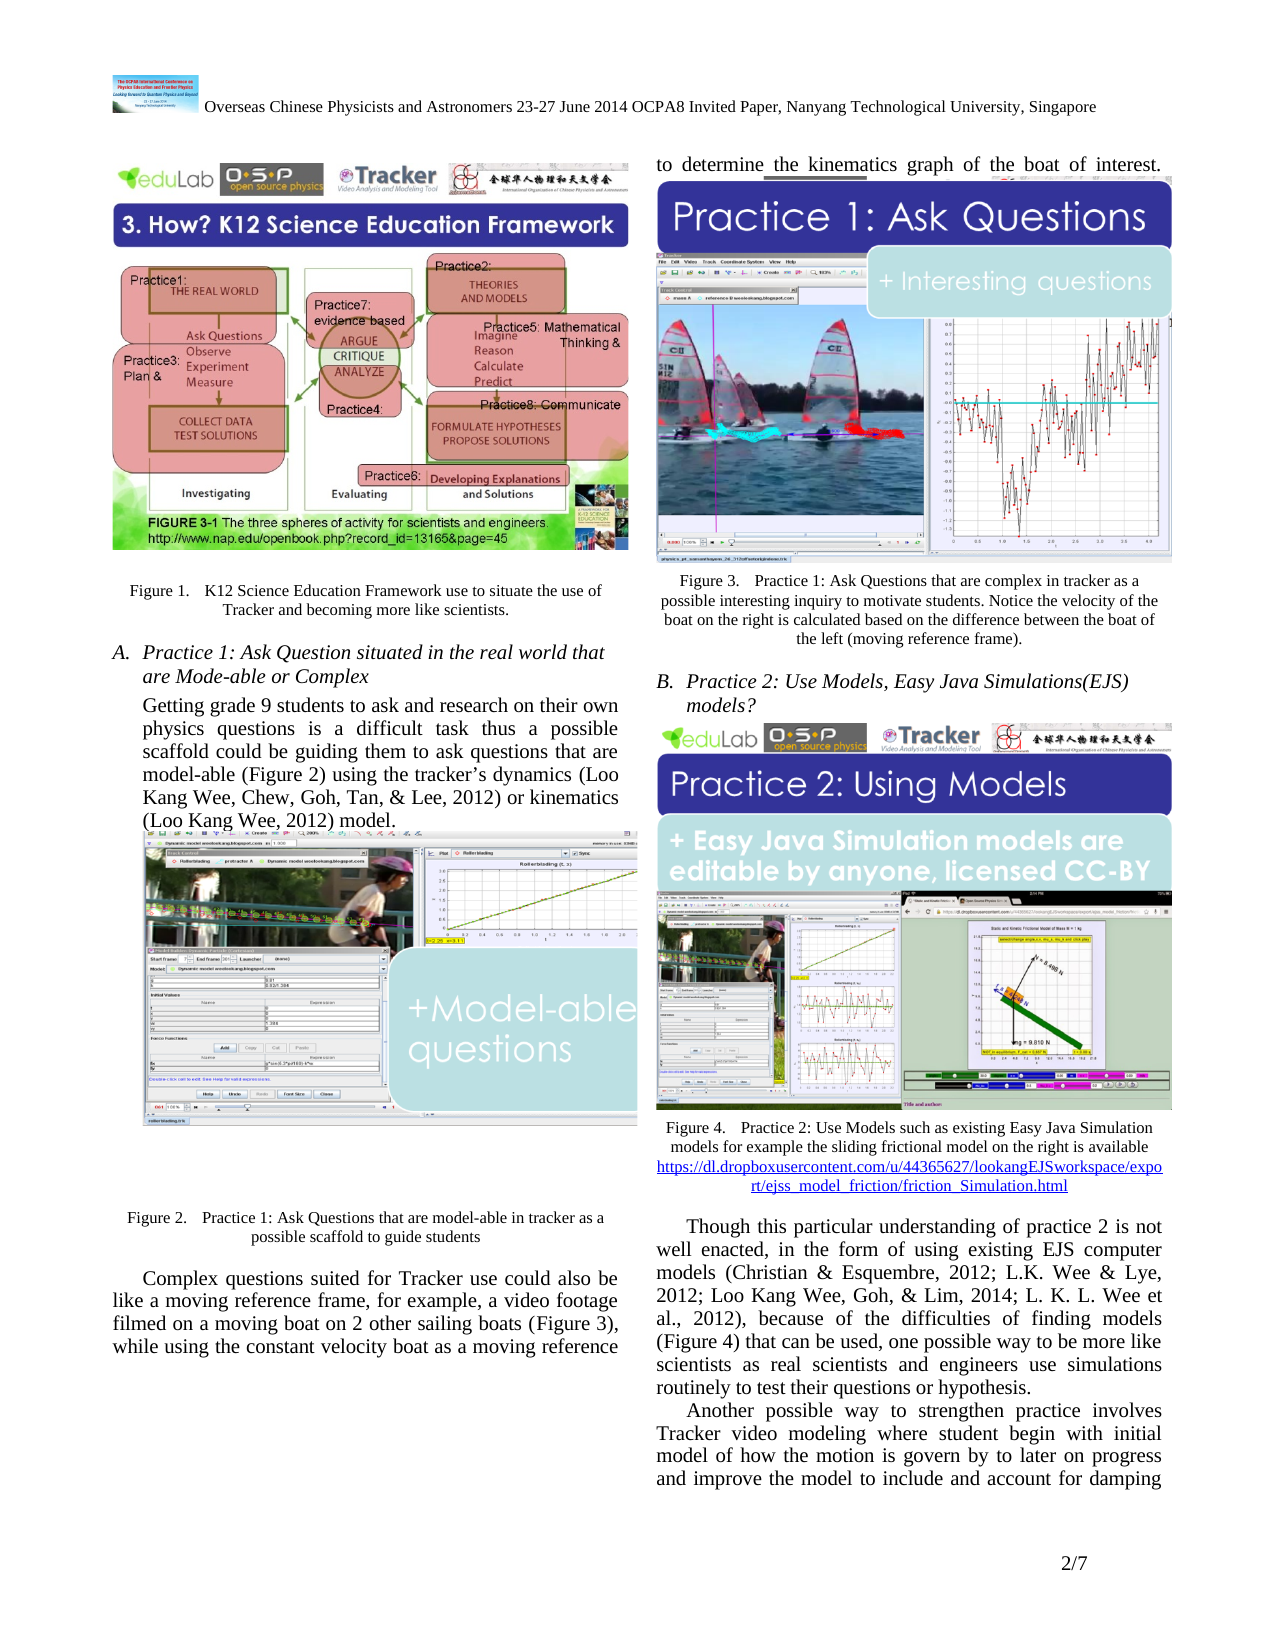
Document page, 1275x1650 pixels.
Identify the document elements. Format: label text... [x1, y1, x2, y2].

picture [656, 723, 1172, 1110]
text Complex questions suited for Tracker use could also be like a moving reference frame, for example, a video footage filmed on a moving boat on 2 other sailing boats (Figure 3), while using the constant velocity boat as a moving reference to determine the kinematics graph of the boat of interest. [112, 1267, 619, 1358]
picture [142, 831, 638, 1126]
text Practice 2: Use Models such as existing Easy Java Simulation models for example the sliding frictional model on the right is available https://dl.dropboxusercontent.com/u/44365627/lookangEJSworkspace/export/ejss_model_friction/friction_Simulation.html [656, 1118, 1162, 1173]
text Practice 1: Ask Questions that are model-able in tracker as a possible scaffold to guide students [112, 1207, 619, 1246]
text Getting grade 9 students to ask and research on their own physics questions is a difficult task thus a possible scaffold could be guiding them to ask questions that are model-able (Figure 2) using the tracker’s dynamics (Loo Kang Wee, Chew, Goh, Tan, & Lee, 2012) or kinematics (Loo Kang Wee, 2012) model. [142, 694, 619, 831]
text Though this particular understanding of practice 2 is not well enacted, in the form of using existing EJS computer models (Christian & Esquembre, 2012; L.K. Wee & Lye, 2012; Loo Kang Wee, Goh, & Lim, 2014; L. K. L. Wee et al., 2012), because of the difficulties of finding models (Figure 4) that can be used, one possible way to be more like scientists as real scientists and engineers use simulations routinely to test their questions or hypothesis. [656, 1216, 1162, 1399]
text Practice 1: Ask Questions that are complex in tracker as a possible interesting inquiry to motivate students. Notice the velocity of the boat on the right is calculated based on the difference between the boat of the left (moving reference frame). [656, 571, 1162, 648]
subtitle Practice 1: Ask Question situated in the real world that are Mode-able or Complex [112, 640, 619, 688]
text K12 Science Education Framework use to situate the use of Tracker and becoming more like scientists. [112, 581, 619, 619]
picture [112, 75, 199, 113]
subtitle Practice 2: Use Models, Easy Java Simulations(EJS) models? [656, 669, 1162, 717]
picture [112, 163, 629, 550]
picture [656, 176, 1172, 563]
